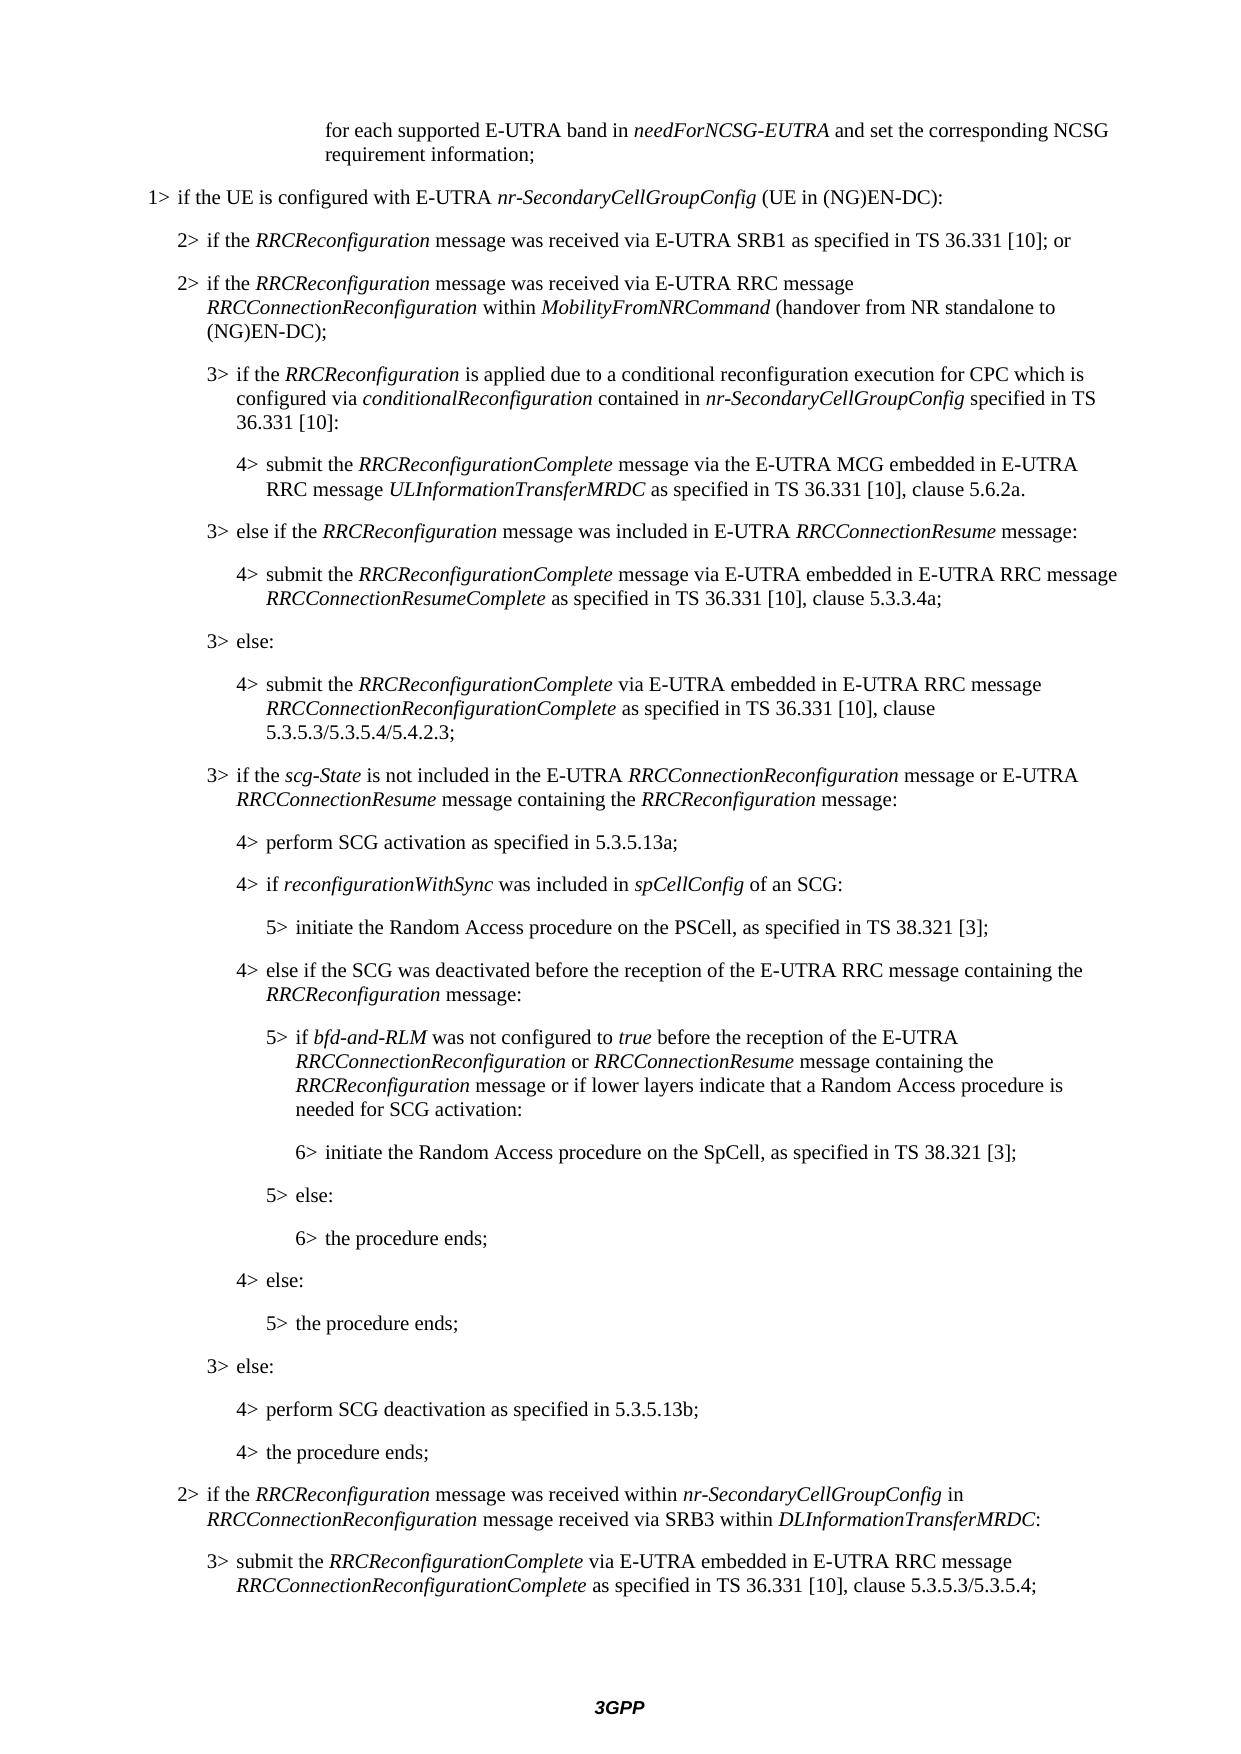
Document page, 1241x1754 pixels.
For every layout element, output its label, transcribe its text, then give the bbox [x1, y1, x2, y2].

text 4> else if the SCG was deactivated before the reception of the E-UTRA RRC message containing the RRCReconfiguration message: [236, 958, 1122, 1006]
text 4> submit the RRCReconfigurationComplete message via the E-UTRA MCG embedded in E-UTRA RRC message ULInformationTransferMRDC as specified in TS 36.331 [10], clause 5.6.2a. [236, 452, 1122, 501]
text 4> submit the RRCReconfigurationComplete message via E-UTRA embedded in E-UTRA RRC message RRCConnectionResumeComplete as specified in TS 36.331 [10], clause 5.3.3.4a; [236, 562, 1122, 610]
text 5> if bfd-and-RLM was not configured to true before the reception of the E-UTRA RRCConnectionReconfiguration or RRCConnectionResume message containing the RRCReconfiguration message or if lower layers indicate that a Random Access procedure is needed for SCG activation: [266, 1025, 1122, 1121]
text 2> if the RRCReconfiguration message was received via E-UTRA RRC message RRCConnectionReconfiguration within MobilityFromNRCommand (handover from NR standalone to (NG)EN-DC); [177, 271, 1122, 343]
text 4> else: [236, 1268, 1122, 1292]
text 4> perform SCG activation as specified in 5.3.5.13a; [236, 829, 1122, 854]
text 4> submit the RRCReconfigurationComplete via E-UTRA embedded in E-UTRA RRC message RRCConnectionReconfigurationComplete as specified in TS 36.331 [10], clause 5.3.5.3/5.3.5.4/5.4.2.3; [236, 672, 1122, 744]
text 3> else if the RRCReconfiguration message was included in E-UTRA RRCConnectionResume message: [207, 519, 1122, 543]
text 6> initiate the Random Access procedure on the SpCell, as specified in TS 38.321 [3]; [295, 1140, 1122, 1164]
text 5> initiate the Random Access procedure on the PSCell, as specified in TS 38.321 [3]; [266, 915, 1122, 939]
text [295, 118, 1122, 166]
text 2> if the RRCReconfiguration message was received via E-UTRA SRB1 as specified in TS 36.331 [10]; or [177, 228, 1122, 252]
text 5> else: [266, 1183, 1122, 1207]
text 4> perform SCG deactivation as specified in 5.3.5.13b; [236, 1397, 1122, 1421]
text 3> else: [207, 1354, 1122, 1378]
text 3> submit the RRCReconfigurationComplete via E-UTRA embedded in E-UTRA RRC message RRCConnectionReconfigurationComplete as specified in TS 36.331 [10], clause 5.3.5.3/5.3.5.4; [207, 1549, 1122, 1597]
text 5> the procedure ends; [266, 1311, 1122, 1335]
text 4> if reconfigurationWithSync was included in spCellConfig of an SCG: [236, 872, 1122, 896]
text 3> else: [207, 629, 1122, 653]
text 1> if the UE is configured with E-UTRA nr-SecondaryCellGroupConfig (UE in (NG)EN-DC): [148, 185, 1122, 209]
text 4> the procedure ends; [236, 1439, 1122, 1464]
text 2> if the RRCReconfiguration message was received within nr-SecondaryCellGroupConfig in RRCConnectionReconfiguration message received via SRB3 within DLInformationTransferMRDC: [177, 1482, 1122, 1531]
text 3> if the scg-State is not included in the E-UTRA RRCConnectionReconfiguration message or E-UTRA RRCConnectionResume message containing the RRCReconfiguration message: [207, 763, 1122, 811]
text 6> the procedure ends; [295, 1226, 1122, 1249]
text 3> if the RRCReconfiguration is applied due to a conditional reconfiguration execution for CPC which is configured via conditionalReconfiguration contained in nr-SecondaryCellGroupConfig specified in TS 36.331 [10]: [207, 361, 1122, 434]
